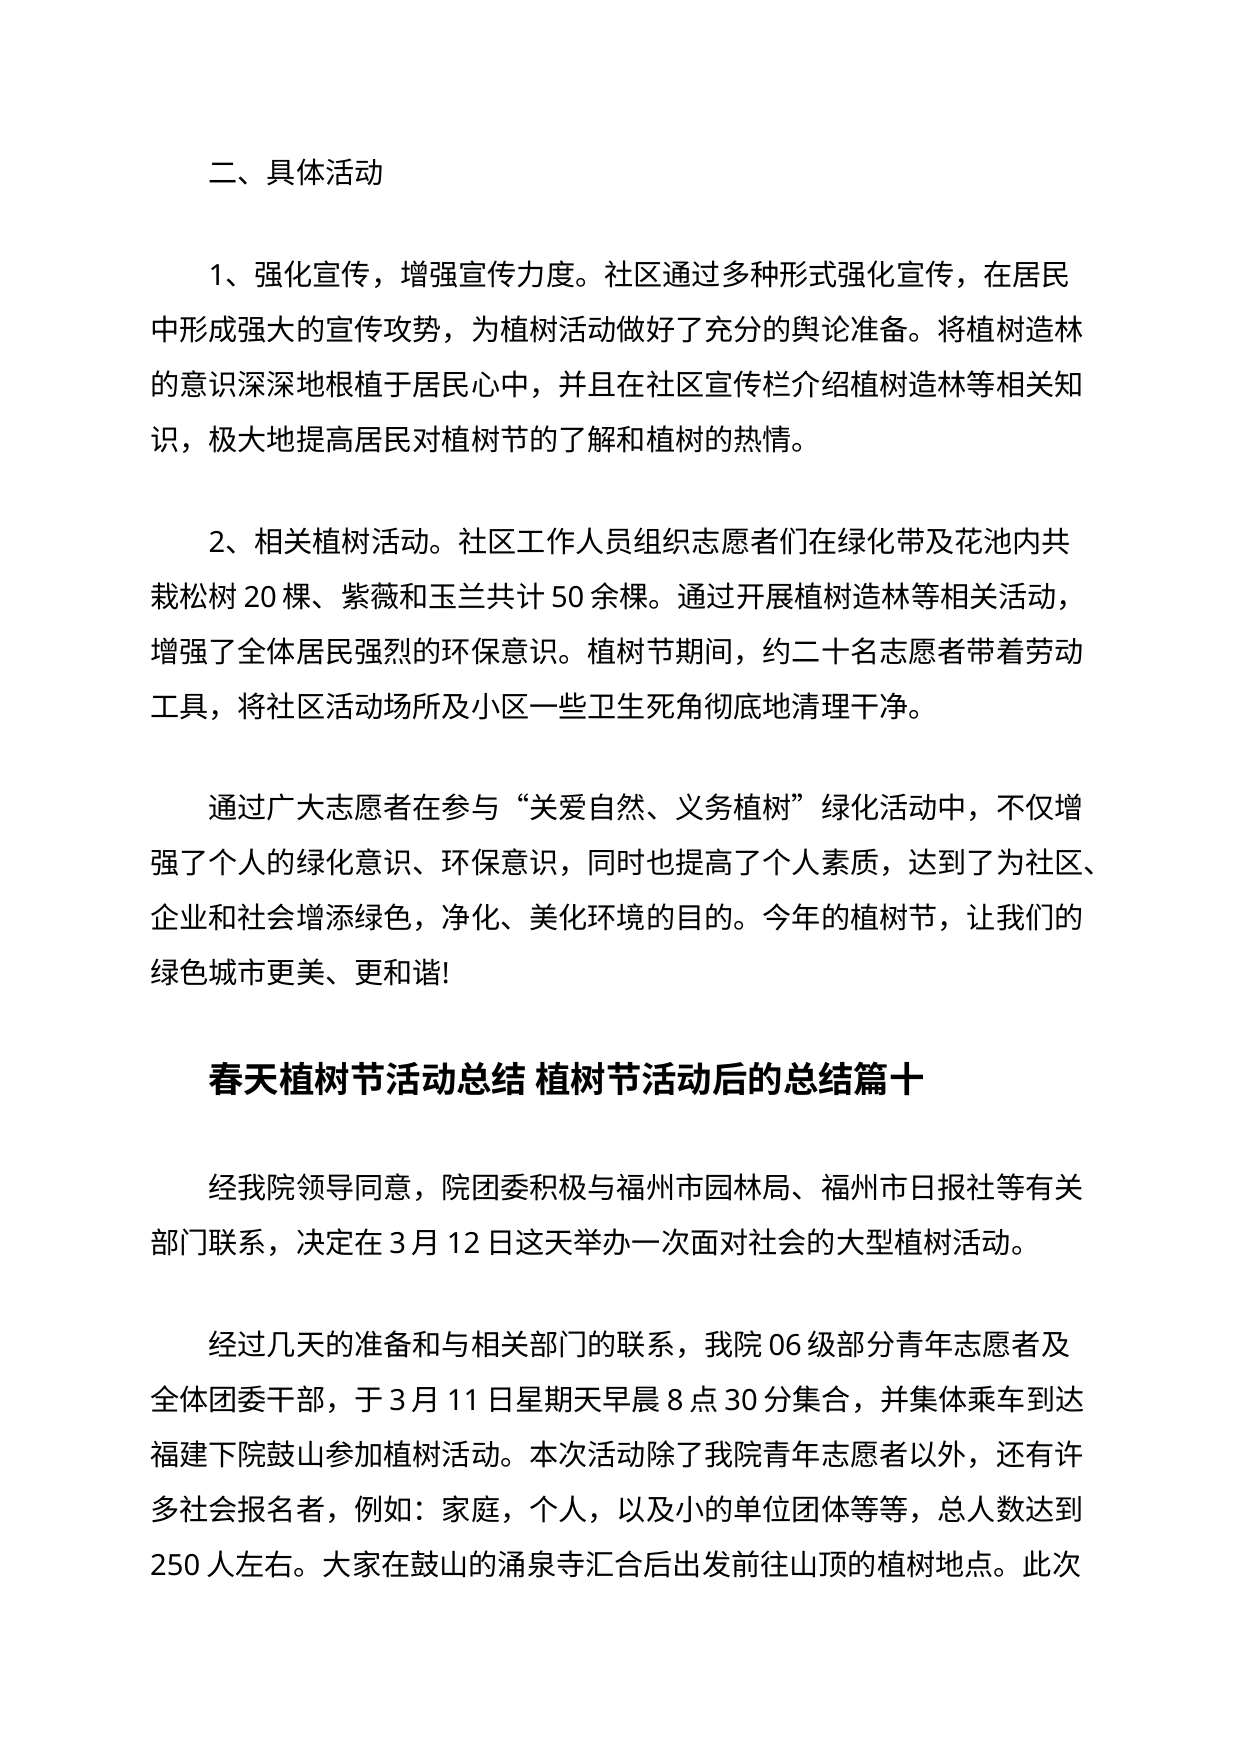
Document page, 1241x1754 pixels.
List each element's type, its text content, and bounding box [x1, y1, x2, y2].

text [150, 1322, 1090, 1584]
text 二、具体活动 [150, 150, 1090, 192]
text 1、强化宣传，增强宣传力度。社区通过多种形式强化宣传，在居民中形成强大的宣传攻势，为植树活动做好了充分的舆论准备。将植树造林的意识深深地根植于居民心中，并且在社区宣传栏介绍植树造林等相关知识，极大地提高居民对植树节的了解和植树的热情。 [150, 252, 1090, 459]
text 春天植树节活动总结 植树节活动后的总结篇十 [150, 1052, 1090, 1103]
text 通过广大志愿者在参与“关爱自然、义务植树”绿化活动中，不仅增强了个人的绿化意识、环保意识，同时也提高了个人素质，达到了为社区、企业和社会增添绿色，净化、美化环境的目的。今年的植树节，让我们的绿色城市更美、更和谐! [150, 785, 1090, 992]
text 经我院领导同意，院团委积极与福州市园林局、福州市日报社等有关部门联系，决定在3月12日这天举办一次面对社会的大型植树活动。 [150, 1165, 1090, 1262]
text 2、相关植树活动。社区工作人员组织志愿者们在绿化带及花池内共栽松树20棵、紫薇和玉兰共计50余棵。通过开展植树造林等相关活动，增强了全体居民强烈的环保意识。植树节期间，约二十名志愿者带着劳动工具，将社区活动场所及小区一些卫生死角彻底地清理干净。 [150, 518, 1090, 726]
